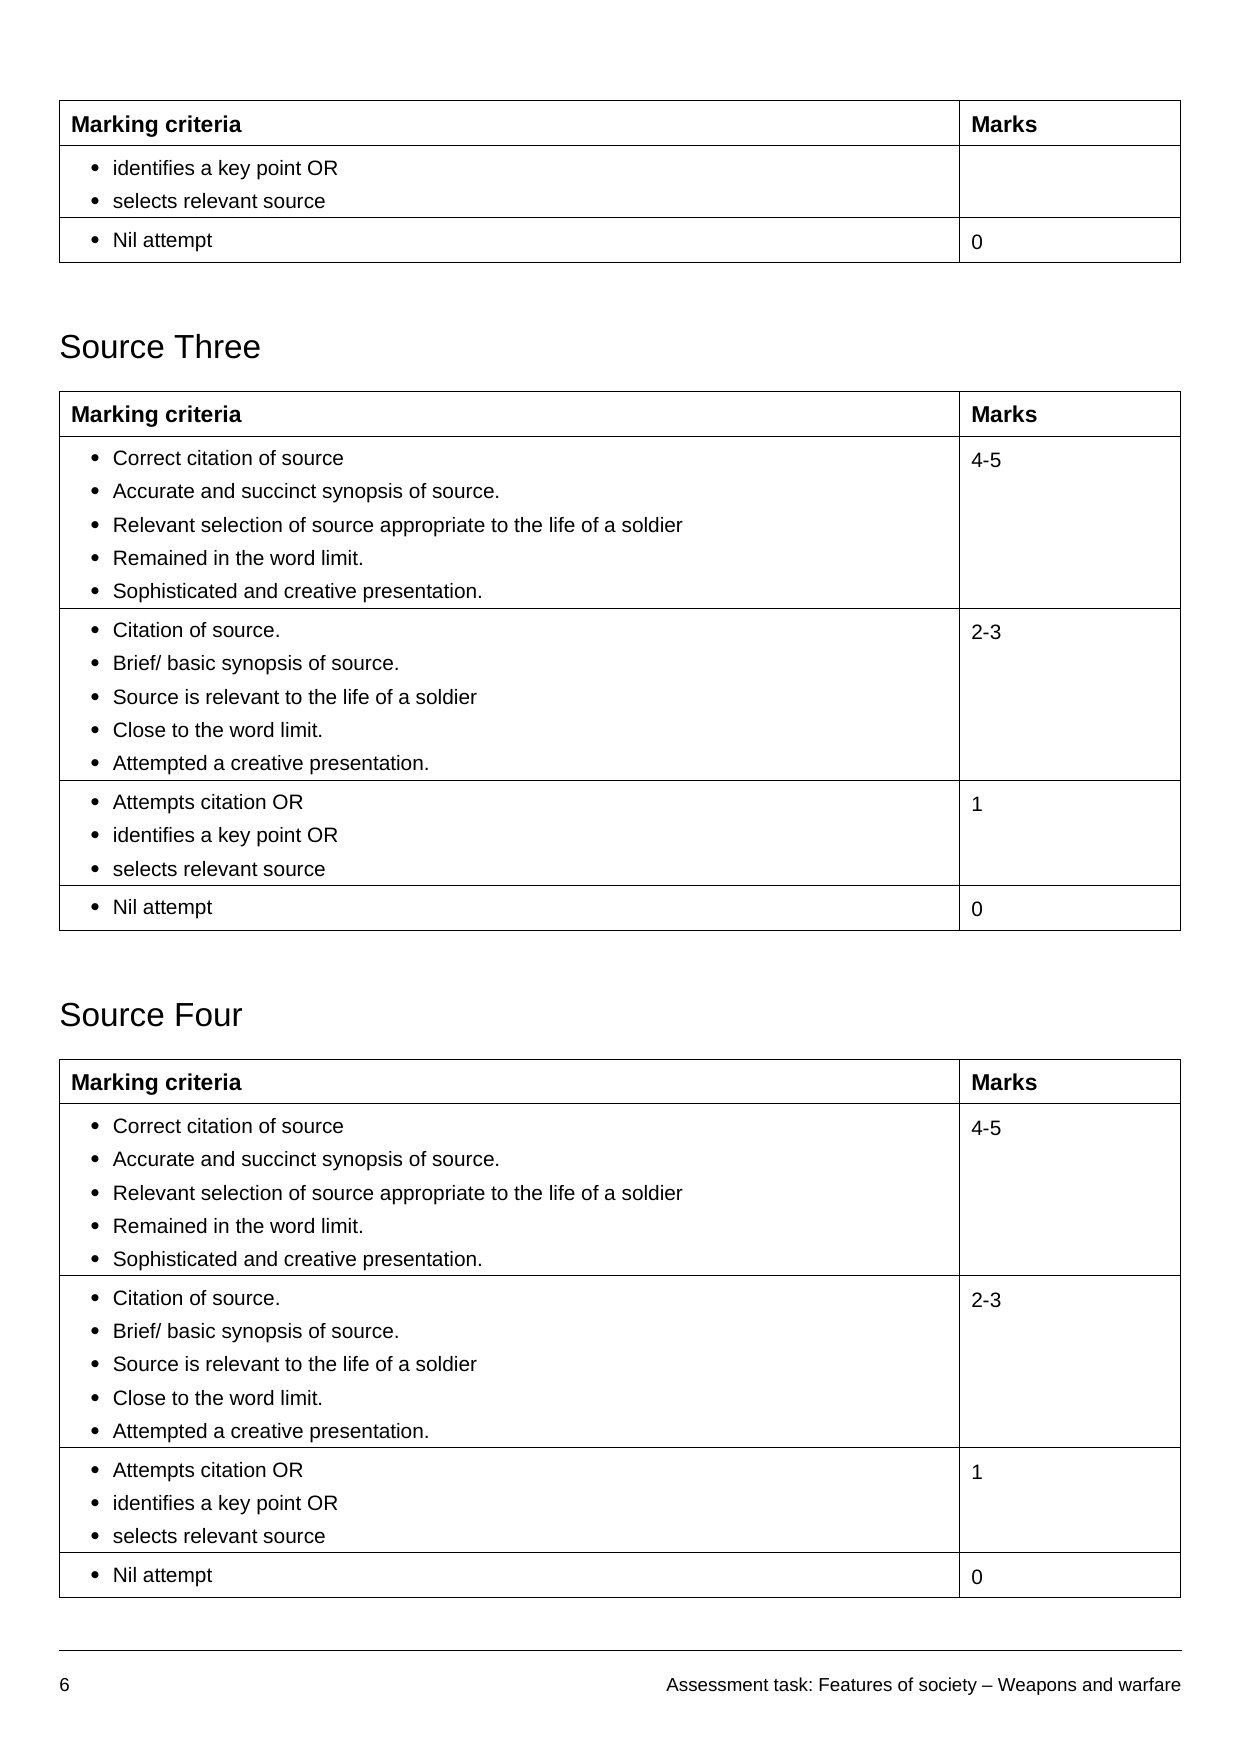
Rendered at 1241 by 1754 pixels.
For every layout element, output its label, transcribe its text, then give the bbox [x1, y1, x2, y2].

table_cell Attempts citation OR identifies a key point OR selects relevant source [60, 1448, 959, 1552]
table_header Marks [960, 1060, 1180, 1103]
table_cell 1 [960, 1448, 1180, 1552]
table_cell 1 [960, 146, 1180, 217]
table_cell 0 [960, 218, 1180, 262]
table_header Marking criteria [60, 101, 959, 145]
table_cell Attempts citation OR identifies a key point OR selects relevant source [60, 781, 959, 885]
table_cell 4-5 [960, 437, 1180, 608]
table_header Marks [960, 101, 1180, 145]
table_cell 0 [960, 1553, 1180, 1597]
table_cell 2-3 [960, 1276, 1180, 1447]
subtitle Source Three [59, 327, 1181, 366]
table_header Marking criteria [60, 392, 959, 436]
table_header Marks [960, 392, 1180, 436]
table_cell 0 [960, 886, 1180, 929]
table_cell 2-3 [960, 609, 1180, 779]
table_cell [60, 146, 959, 217]
table_cell 4-5 [960, 1104, 1180, 1275]
table_cell Nil attempt [60, 1553, 959, 1597]
table_cell 1 [960, 781, 1180, 885]
table_cell Nil attempt [60, 886, 959, 929]
subtitle Source Four [59, 995, 1181, 1033]
table_header Marking criteria [60, 1060, 959, 1103]
table_cell Nil attempt [60, 218, 959, 262]
